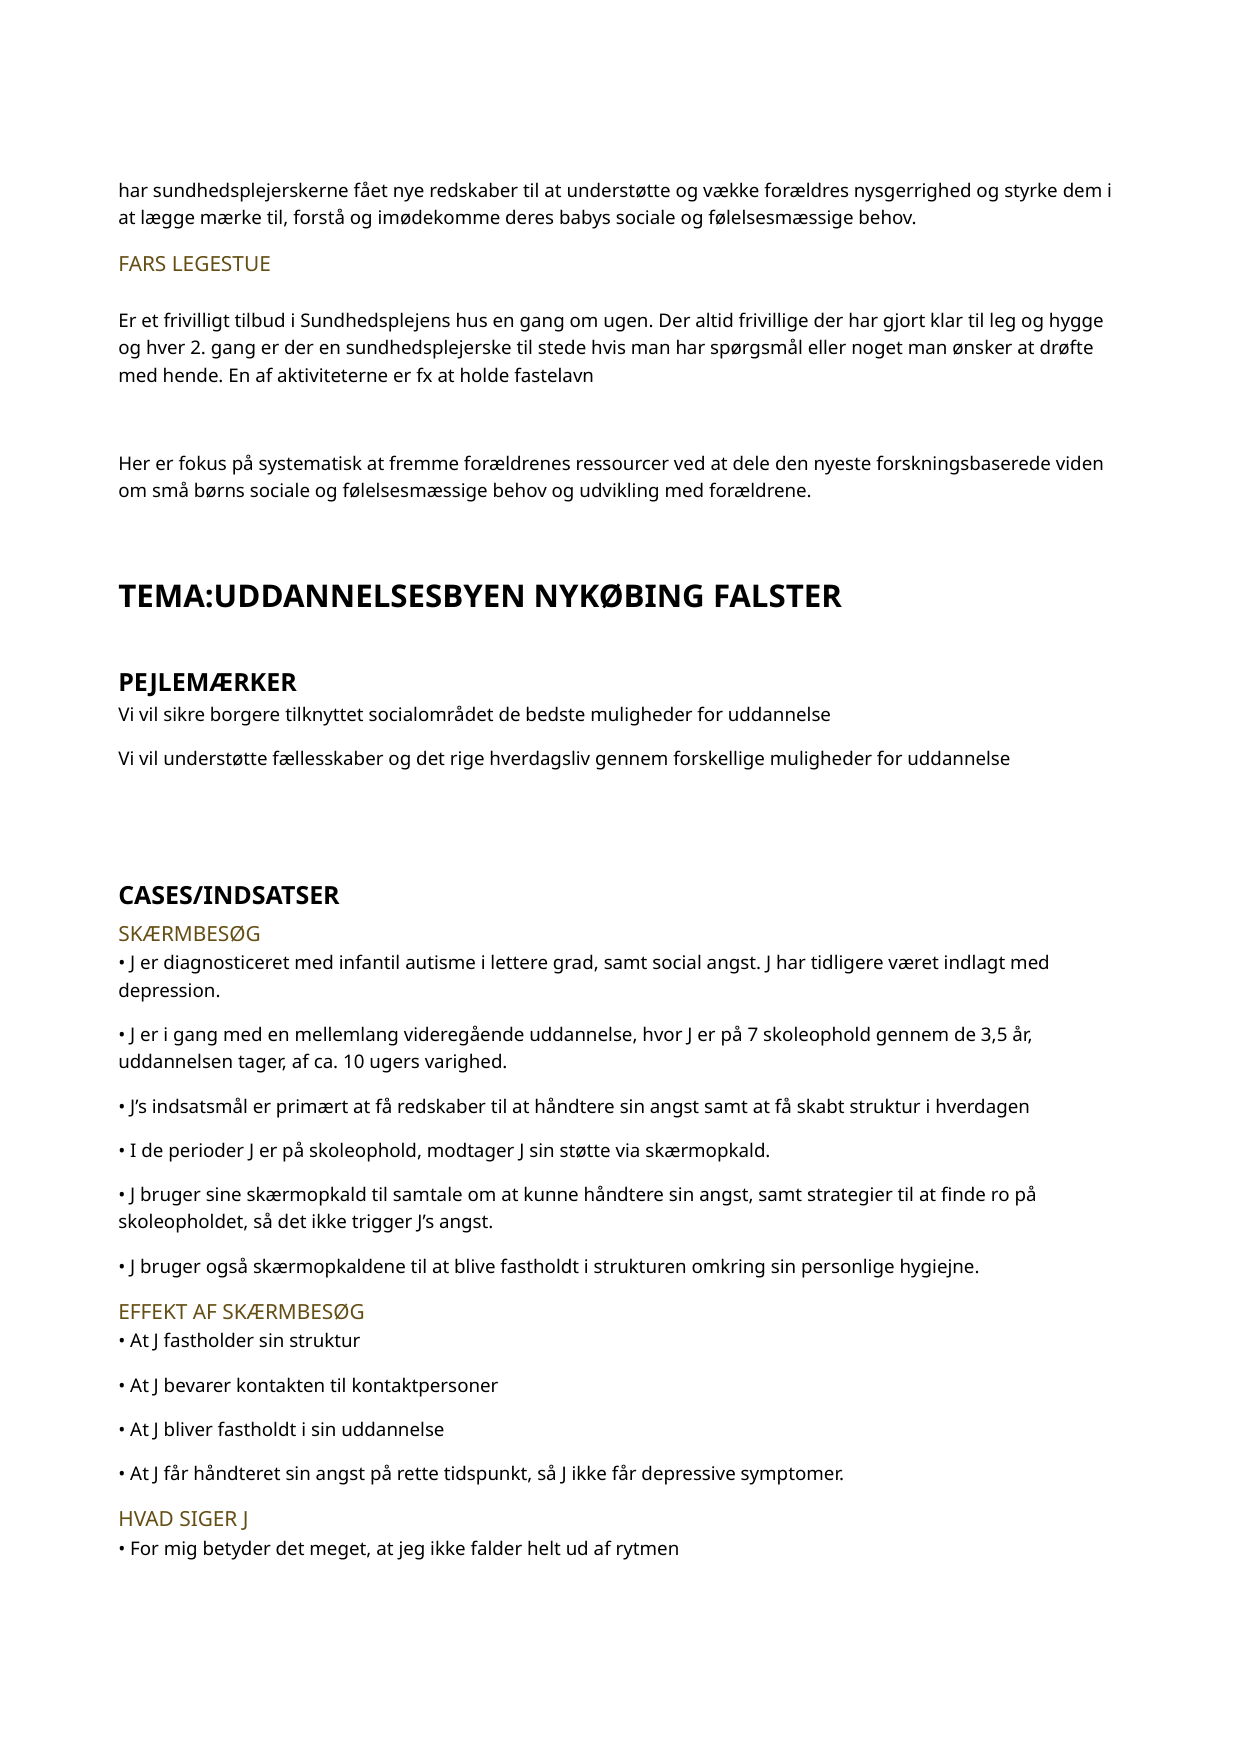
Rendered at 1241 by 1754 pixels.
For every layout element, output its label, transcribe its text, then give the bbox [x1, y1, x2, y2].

text har sundhedsplejerskerne fået nye redskaber til at understøtte og vække forældres nysgerrighed og styrke dem i at lægge mærke til, forstå og imødekomme deres babys sociale og følelsesmæssige behov. [118, 177, 1122, 230]
text • J er i gang med en mellemlang videregående uddannelse, hvor J er på 7 skoleophold gennem de 3,5 år, uddannelsen tager, af ca. 10 ugers varighed. [118, 1021, 1122, 1074]
text • At J fastholder sin struktur [118, 1328, 1122, 1353]
text Vi vil sikre borgere tilknyttet socialområdet de bedste muligheder for uddannelse [118, 701, 1122, 727]
text • J bruger også skærmopkaldene til at blive fastholdt i strukturen omkring sin personlige hygiejne. [118, 1253, 1122, 1278]
subtitle Hvad siger J [118, 1504, 1122, 1533]
subtitle Tema:Uddannelsesbyen nykøbing falster [118, 574, 1122, 617]
text Er et frivilligt tilbud i Sundhedsplejens hus en gang om ugen. Der altid frivillige der har gjort klar til leg og hygge og hver 2. gang er der en sundhedsplejerske til stede hvis man har spørgsmål eller noget man ønsker at drøfte med hende. En af aktiviteterne er fx at holde fastelavn [118, 279, 1122, 387]
text • J bruger sine skærmopkald til samtale om at kunne håndtere sin angst, samt strategier til at finde ro på skoleopholdet, så det ikke trigger J’s angst. [118, 1181, 1122, 1234]
subtitle Cases/indsatser [118, 878, 1122, 912]
text • For mig betyder det meget, at jeg ikke falder helt ud af rytmen [118, 1535, 1122, 1561]
text • At J bevarer kontakten til kontaktpersoner [118, 1372, 1122, 1397]
text • At J bliver fastholdt i sin uddannelse [118, 1416, 1122, 1442]
subtitle Effekt af skærmbesøg [118, 1297, 1122, 1326]
text • At J får håndteret sin angst på rette tidspunkt, så J ikke får depressive symptomer. [118, 1460, 1122, 1486]
subtitle Skærmbesøg [118, 919, 1122, 947]
subtitle Pejlemærker [118, 664, 1122, 699]
text Vi vil understøtte fællesskaber og det rige hverdagsliv gennem forskellige muligheder for uddannelse [118, 746, 1122, 771]
text Her er fokus på systematisk at fremme forældrenes ressourcer ved at dele den nyeste forskningsbaserede viden om små børns sociale og følelsesmæssige behov og udvikling med forældrene. [118, 450, 1122, 503]
text • I de perioder J er på skoleophold, modtager J sin støtte via skærmopkald. [118, 1137, 1122, 1163]
text • J er diagnosticeret med infantil autisme i lettere grad, samt social angst. J har tidligere været indlagt med depression. [118, 949, 1122, 1003]
text • J’s indsatsmål er primært at få redskaber til at håndtere sin angst samt at få skabt struktur i hverdagen [118, 1093, 1122, 1118]
subtitle Fars legestue [118, 249, 1122, 277]
